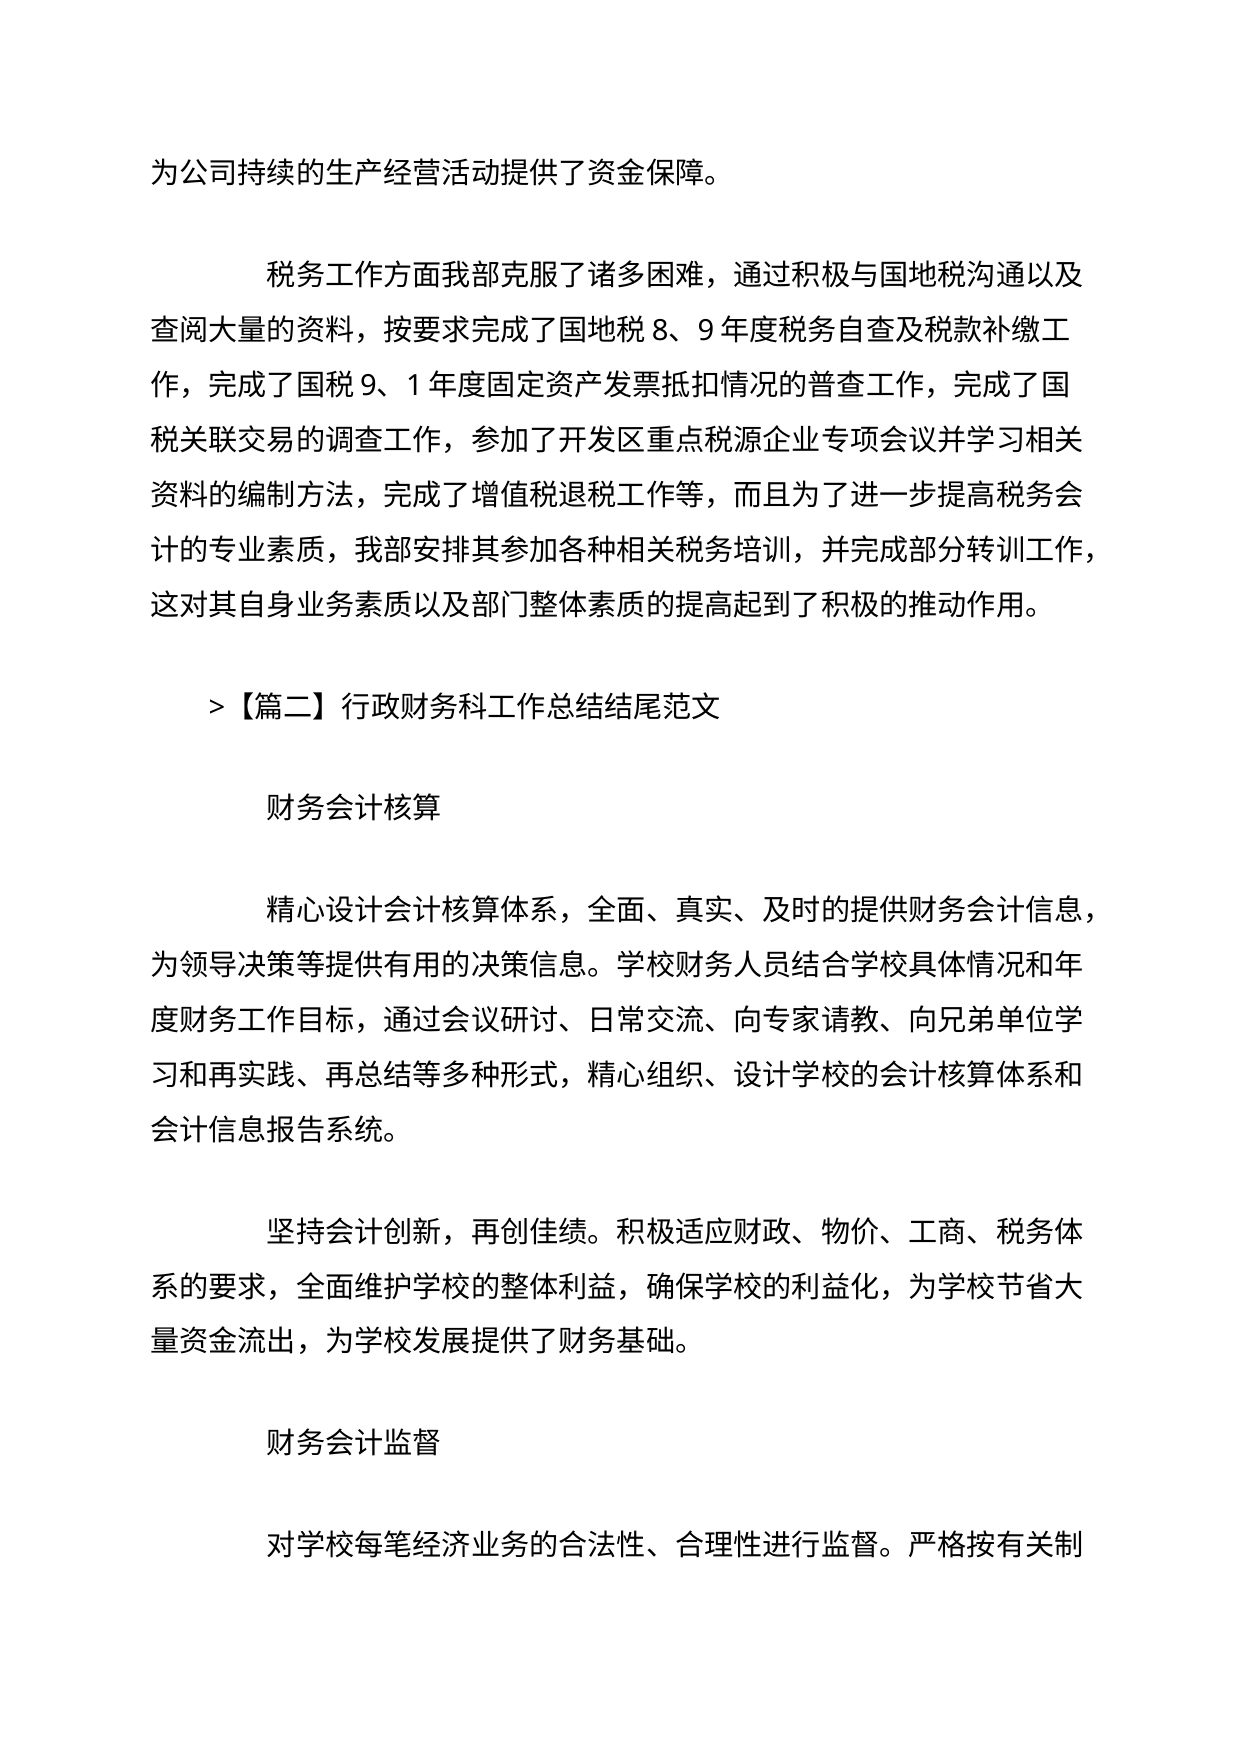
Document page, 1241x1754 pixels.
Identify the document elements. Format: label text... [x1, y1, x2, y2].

text 财务会计核算 [150, 785, 1090, 827]
text 精心设计会计核算体系，全面、真实、及时的提供财务会计信息，为领导决策等提供有用的决策信息。学校财务人员结合学校具体情况和年度财务工作目标，通过会议研讨、日常交流、向专家请教、向兄弟单位学习和再实践、再总结等多种形式，精心组织、设计学校的会计核算体系和会计信息报告系统。 [150, 887, 1090, 1149]
text >【篇二】行政财务科工作总结结尾范文 [150, 683, 1090, 726]
text 财务会计监督 [150, 1420, 1090, 1462]
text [150, 1522, 1090, 1564]
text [150, 150, 1090, 192]
text 税务工作方面我部克服了诸多困难，通过积极与国地税沟通以及查阅大量的资料，按要求完成了国地税8、9年度税务自查及税款补缴工作，完成了国税9、1年度固定资产发票抵扣情况的普查工作，完成了国税关联交易的调查工作，参加了开发区重点税源企业专项会议并学习相关资料的编制方法，完成了增值税退税工作等，而且为了进一步提高税务会计的专业素质，我部安排其参加各种相关税务培训，并完成部分转训工作，这对其自身业务素质以及部门整体素质的提高起到了积极的推动作用。 [150, 252, 1090, 624]
text 坚持会计创新，再创佳绩。积极适应财政、物价、工商、税务体系的要求，全面维护学校的整体利益，确保学校的利益化，为学校节省大量资金流出，为学校发展提供了财务基础。 [150, 1208, 1090, 1360]
